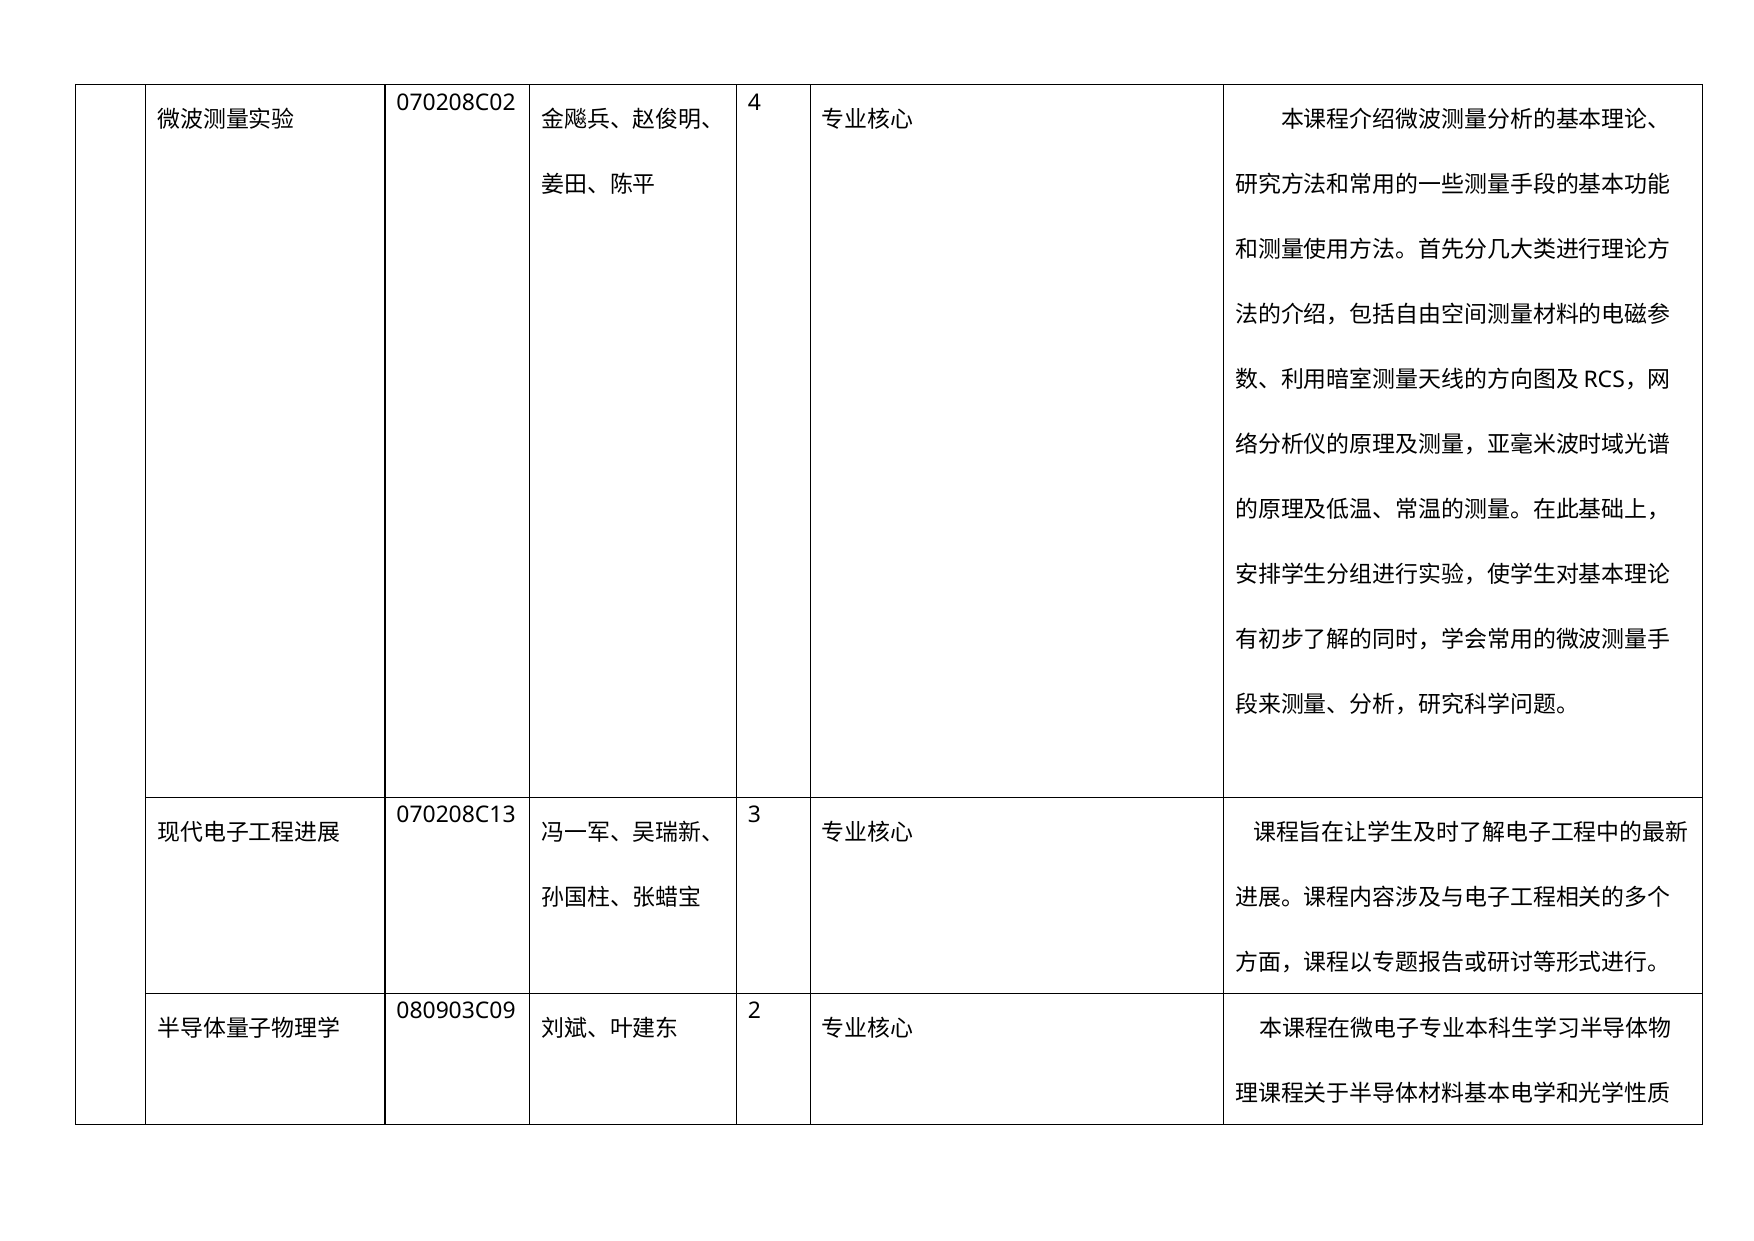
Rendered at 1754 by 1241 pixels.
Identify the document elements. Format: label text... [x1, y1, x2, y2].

table_cell 3 [737, 798, 810, 993]
table_cell 070208C13 [386, 798, 529, 993]
table_cell 2 [737, 994, 810, 1124]
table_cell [1224, 994, 1702, 1124]
table_cell 半导体量子物理学 [146, 994, 384, 1124]
table_cell 专业核心 [811, 798, 1223, 993]
table_cell 现代电子工程进展 [146, 798, 384, 993]
table_cell 微波测量实验 [146, 85, 384, 797]
table_cell 刘斌、叶建东 [530, 994, 736, 1124]
table_cell 4 [737, 85, 810, 797]
table_cell 金飚兵、赵俊明、姜田、陈平 [530, 85, 736, 797]
table_cell 本课程介绍微波测量分析的基本理论、研究方法和常用的一些测量手段的基本功能和测量使用方法。首先分几大类进行理论方法的介绍，包括自由空间测量材料的电磁参数、利用暗室测量天线的方向图及RCS，网络分析仪的原理及测量，亚毫米波时域光谱的原理及低温、常温的测量。在此基础上，安排学生分组进行实验，使学生对基本理论有初步了解的同时，学会常用的微波测量手段来测量、分析，研究科学问题。 [1224, 85, 1702, 797]
table_cell C [76, 85, 145, 1124]
table_cell 070208C02 [386, 85, 529, 797]
table_cell 冯一军、吴瑞新、孙国柱、张蜡宝 [530, 798, 736, 993]
table_cell 课程旨在让学生及时了解电子工程中的最新进展。课程内容涉及与电子工程相关的多个方面，课程以专题报告或研讨等形式进行。 [1224, 798, 1702, 993]
table_cell 专业核心 [811, 85, 1223, 797]
table_cell 专业核心 [811, 994, 1223, 1124]
table_cell 080903C09 [386, 994, 529, 1124]
